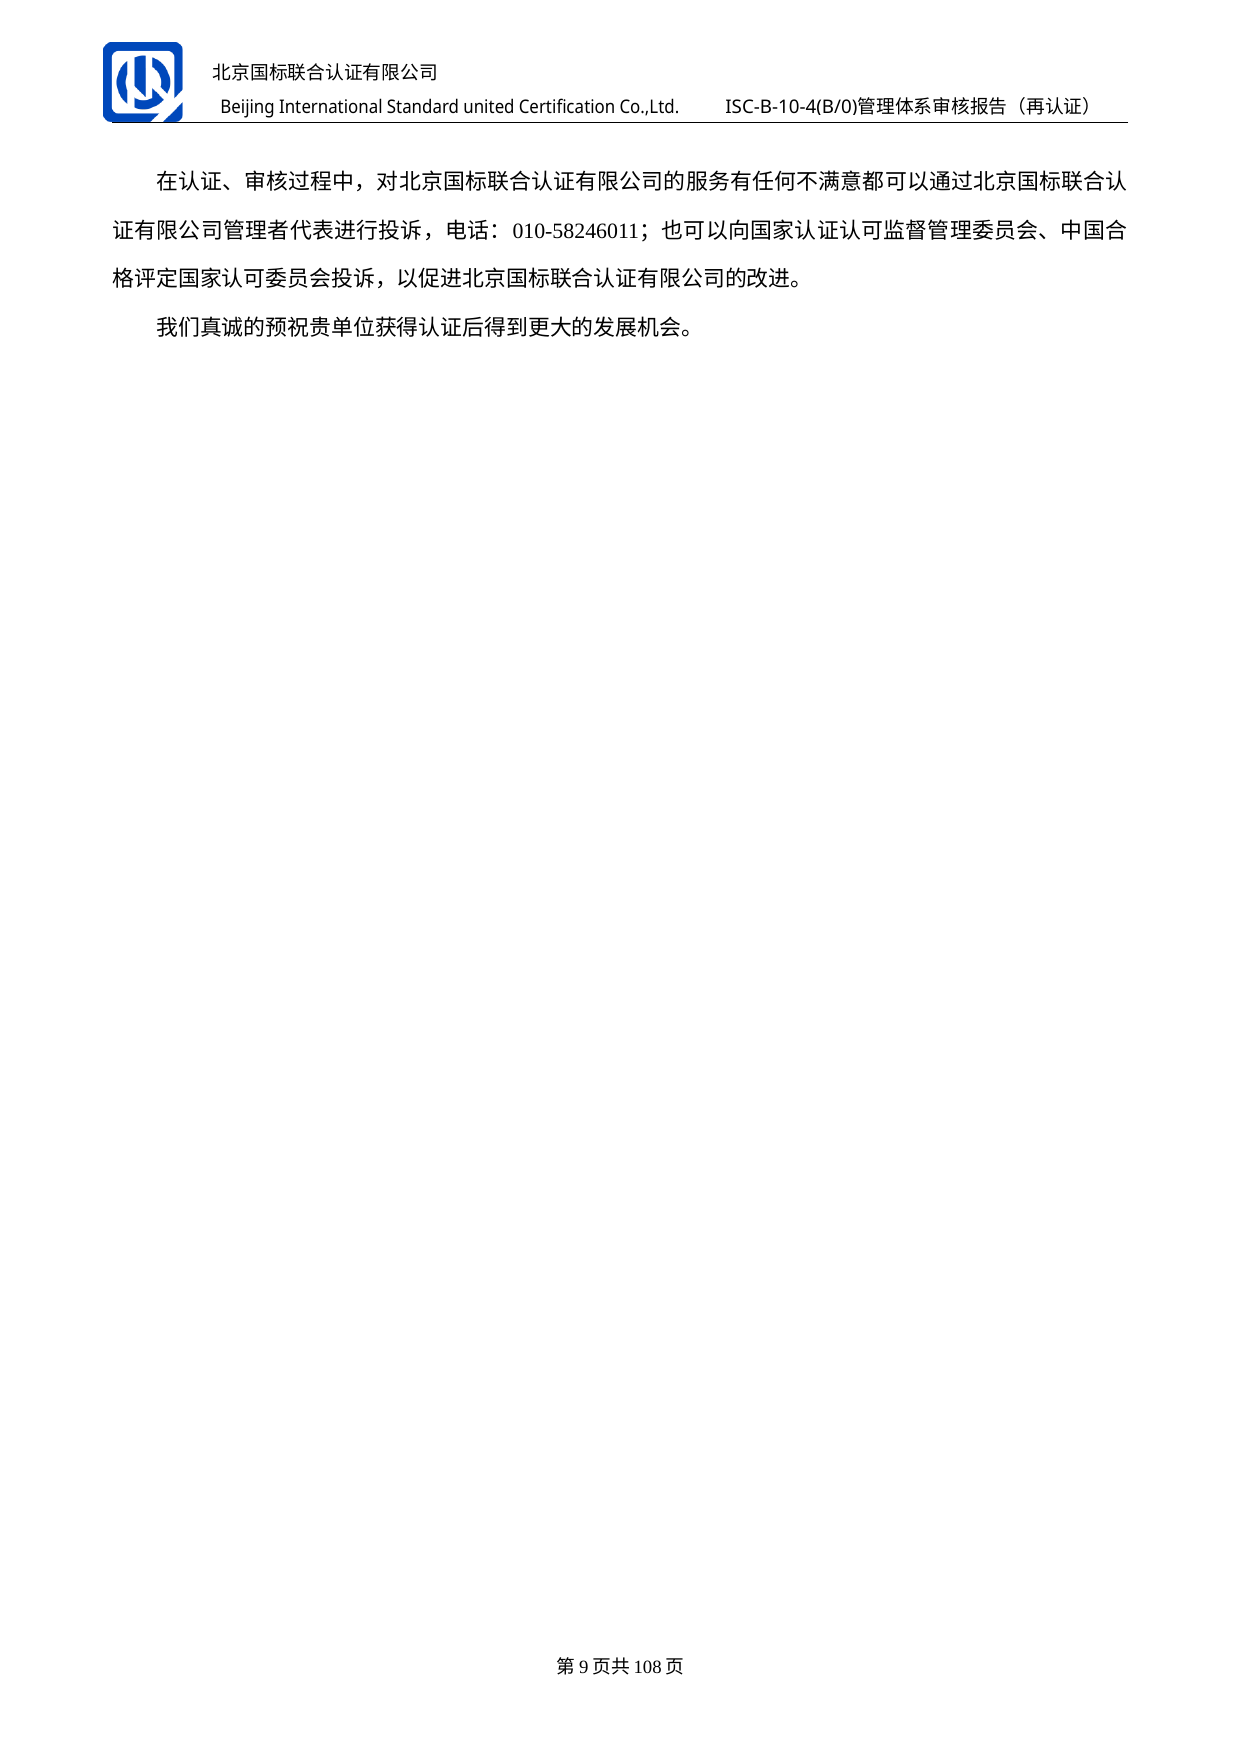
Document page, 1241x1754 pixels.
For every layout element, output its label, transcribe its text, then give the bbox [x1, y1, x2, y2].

text 在认证、审核过程中，对北京国标联合认证有限公司的服务有任何不满意都可以通过北京国标联合认证有限公司管理者代表进行投诉，电话：010-58246011；也可以向国家认证认可监督管理委员会、中国合格评定国家认可委员会投诉，以促进北京国标联合认证有限公司的改进。 [112, 163, 1128, 293]
text 我们真诚的预祝贵单位获得认证后得到更大的发展机会。 [112, 309, 1128, 342]
picture [103, 42, 183, 122]
